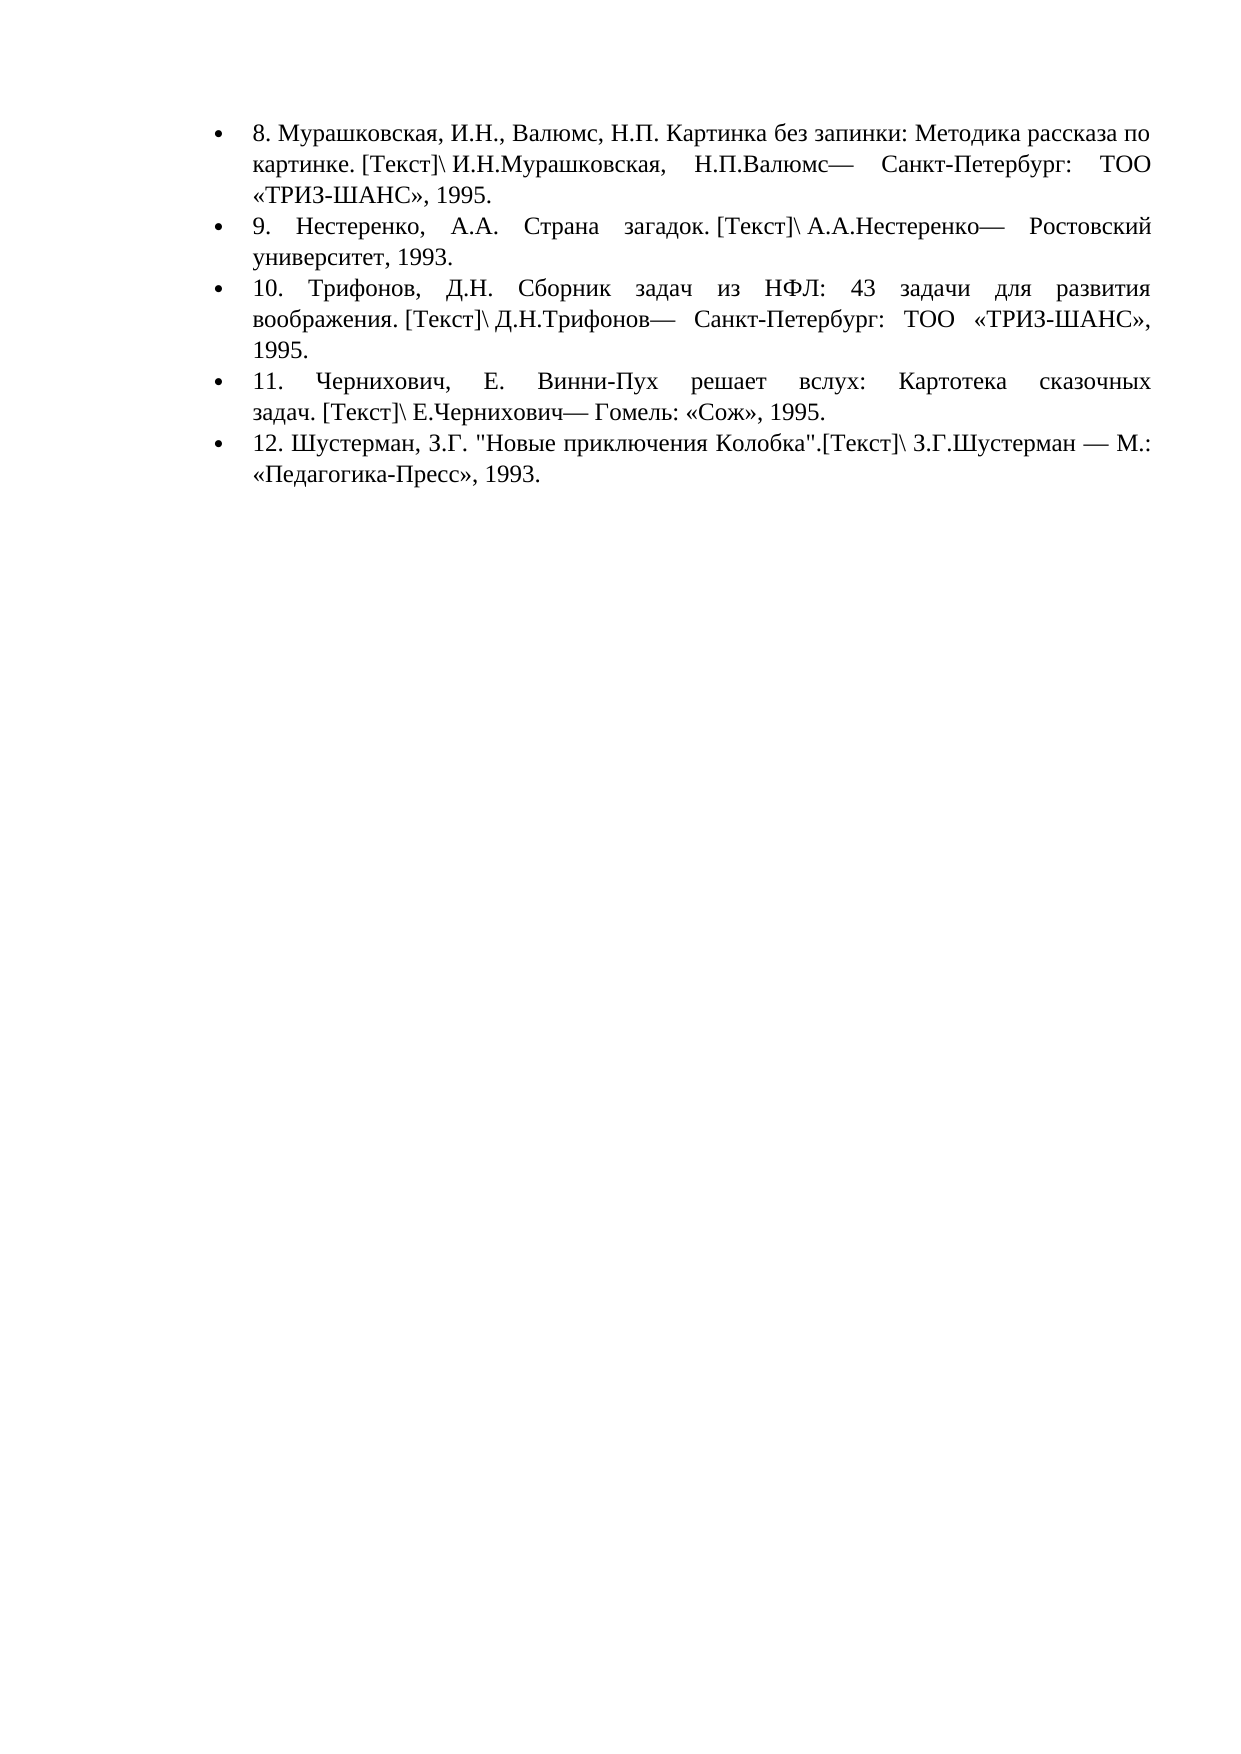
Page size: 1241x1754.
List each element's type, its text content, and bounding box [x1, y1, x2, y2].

list 8. Мурашковская, И.Н., Валюмс, Н.П. Картинка без запинки: Методика рассказа по картинке. [Текст]\ И.Н.Мурашковская, Н.П.Валюмс— Санкт-Петербург: ТОО «ТРИЗ-ШАНС», 1995. [215, 118, 1152, 209]
list 9. Нестеренко, А.А. Страна загадок. [Текст]\ А.А.Нестеренко— Ростовский университет, 1993. [215, 211, 1152, 271]
list 12. Шустерман, З.Г. "Новые приключения Колобка".[Текст]\ З.Г.Шустерман — М.: «Педагогика-Пресс», 1993. [215, 428, 1152, 488]
list 11. Чернихович, Е. Винни-Пух решает вслух: Картотека сказочных задач. [Текст]\ Е.Чернихович— Гомель: «Сож», 1995. [215, 366, 1152, 426]
list 10. Трифонов, Д.Н. Сборник задач из НФЛ: 43 задачи для развития воображения. [Текст]\ Д.Н.Трифонов— Санкт-Петербург: ТОО «ТРИЗ-ШАНС», 1995. [215, 273, 1152, 364]
